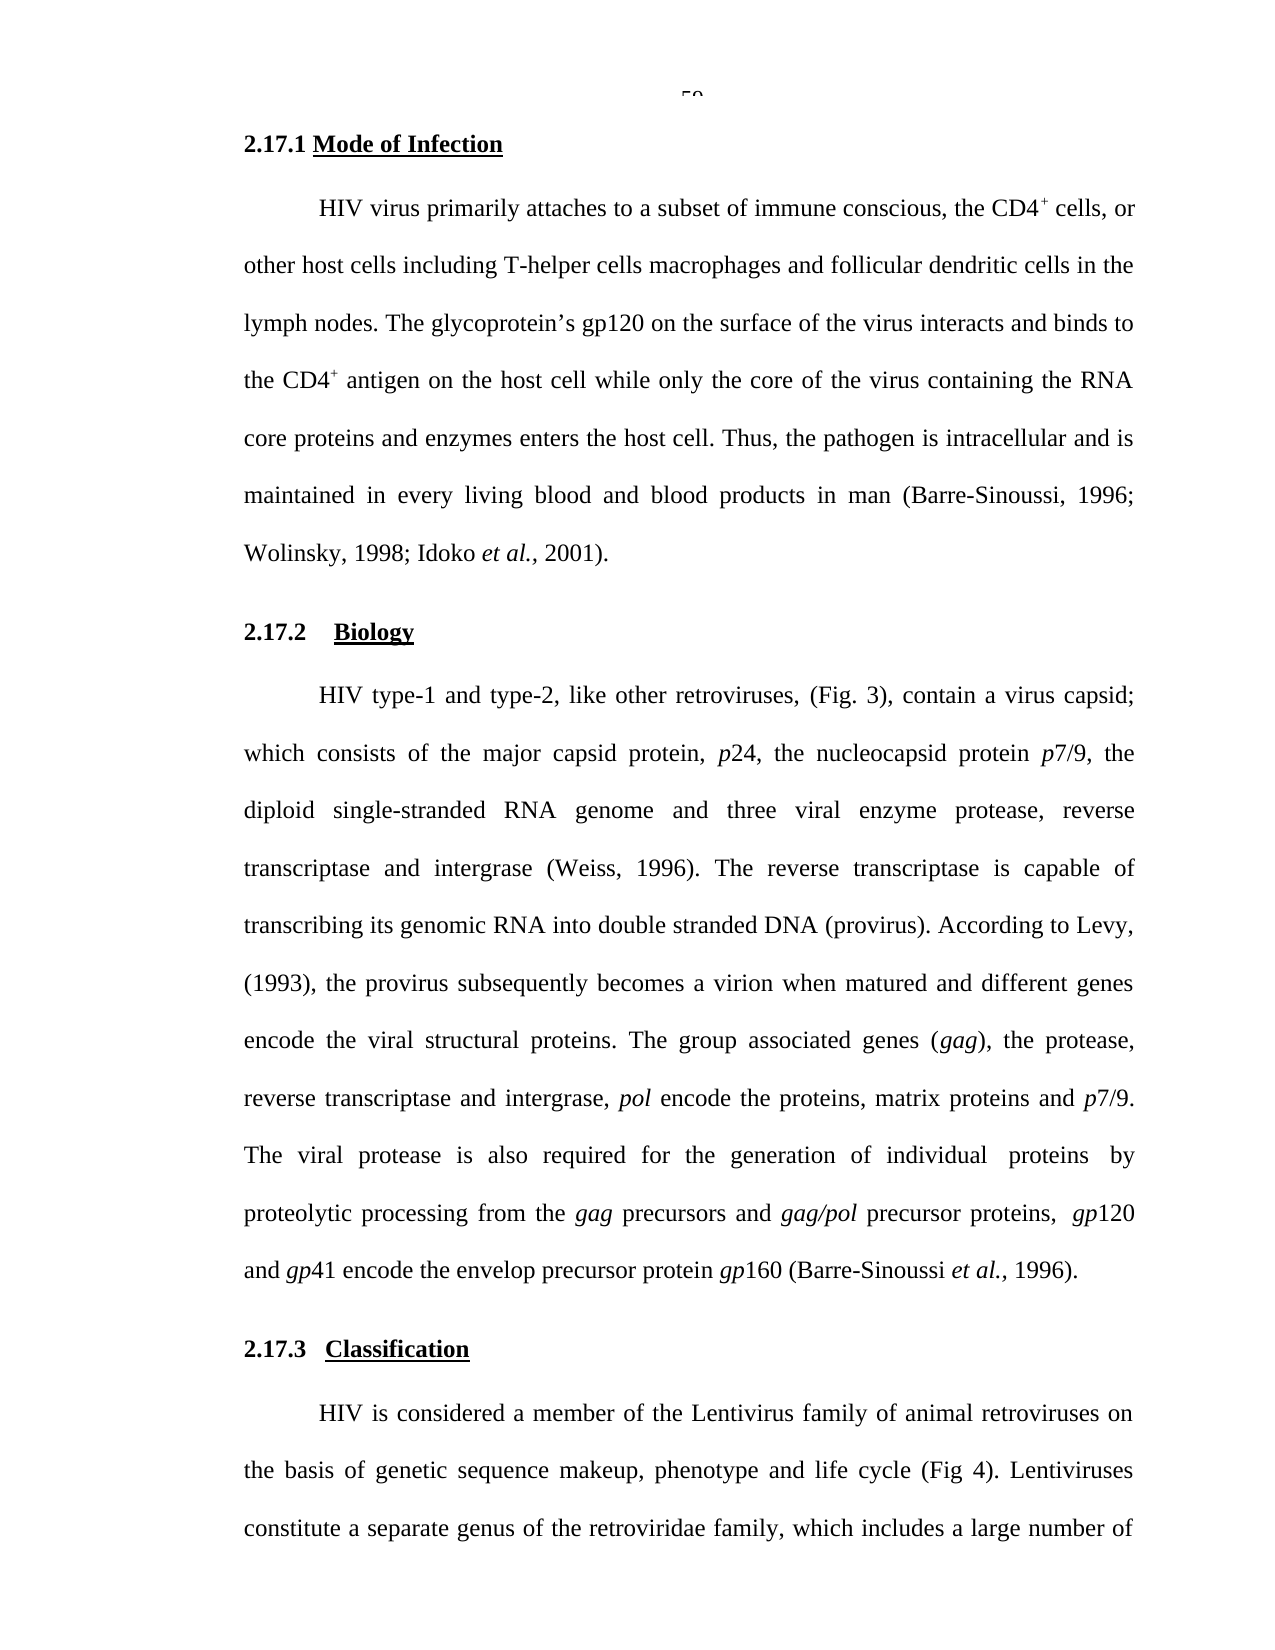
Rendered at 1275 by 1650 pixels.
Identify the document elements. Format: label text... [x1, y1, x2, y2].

text HIV is considered a member of the Lentivirus family of animal retroviruses on the basis of genetic sequence makeup, phenotype and life cycle (Fig 4). Lentiviruses constitute a separate genus of the retroviridae family, which includes a large number of [244, 1398, 1134, 1542]
text HIV type-1 and type-2, like other retroviruses, (Fig. 3), contain a virus capsid; which consists of the major capsid protein, p24, the nucleocapsid protein p7/9, the diploid single-stranded RNA genome and three viral enzyme protease, reverse transcriptase and intergrase (Weiss, 1996). The reverse transcriptase is capable of transcribing its genomic RNA into double stranded DNA (provirus). According to Levy, (1993), the provirus subsequently becomes a virion when matured and different genes encode the viral structural proteins. The group associated genes (gag), the protease, reverse transcriptase and intergrase, pol encode the proteins, matrix proteins and p7/9. The viral protease is also required for the generation of individual proteins by proteolytic processing from the gag precursors and gag/pol precursor proteins, gp120 and gp41 encode the envelop precursor protein gp160 (Barre-Sinoussi et al., 1996). [244, 680, 1135, 1284]
subtitle Biology [244, 617, 1183, 646]
text HIV virus primarily attaches to a subset of immune conscious, the CD4+ cells, or other host cells including T-helper cells macrophages and follicular dendritic cells in the lymph nodes. The glycoprotein’s gp120 on the surface of the virus interacts and binds to the CD4+ antigen on the host cell while only the core of the virus containing the RNA core proteins and enzymes enters the host cell. Thus, the pathogen is intracellular and is maintained in every living blood and blood products in man (Barre-Sinoussi, 1996; Wolinsky, 1998; Idoko et al., 2001). [244, 193, 1135, 567]
subtitle Mode of Infection [244, 129, 1183, 158]
subtitle Classification [244, 1334, 1183, 1363]
